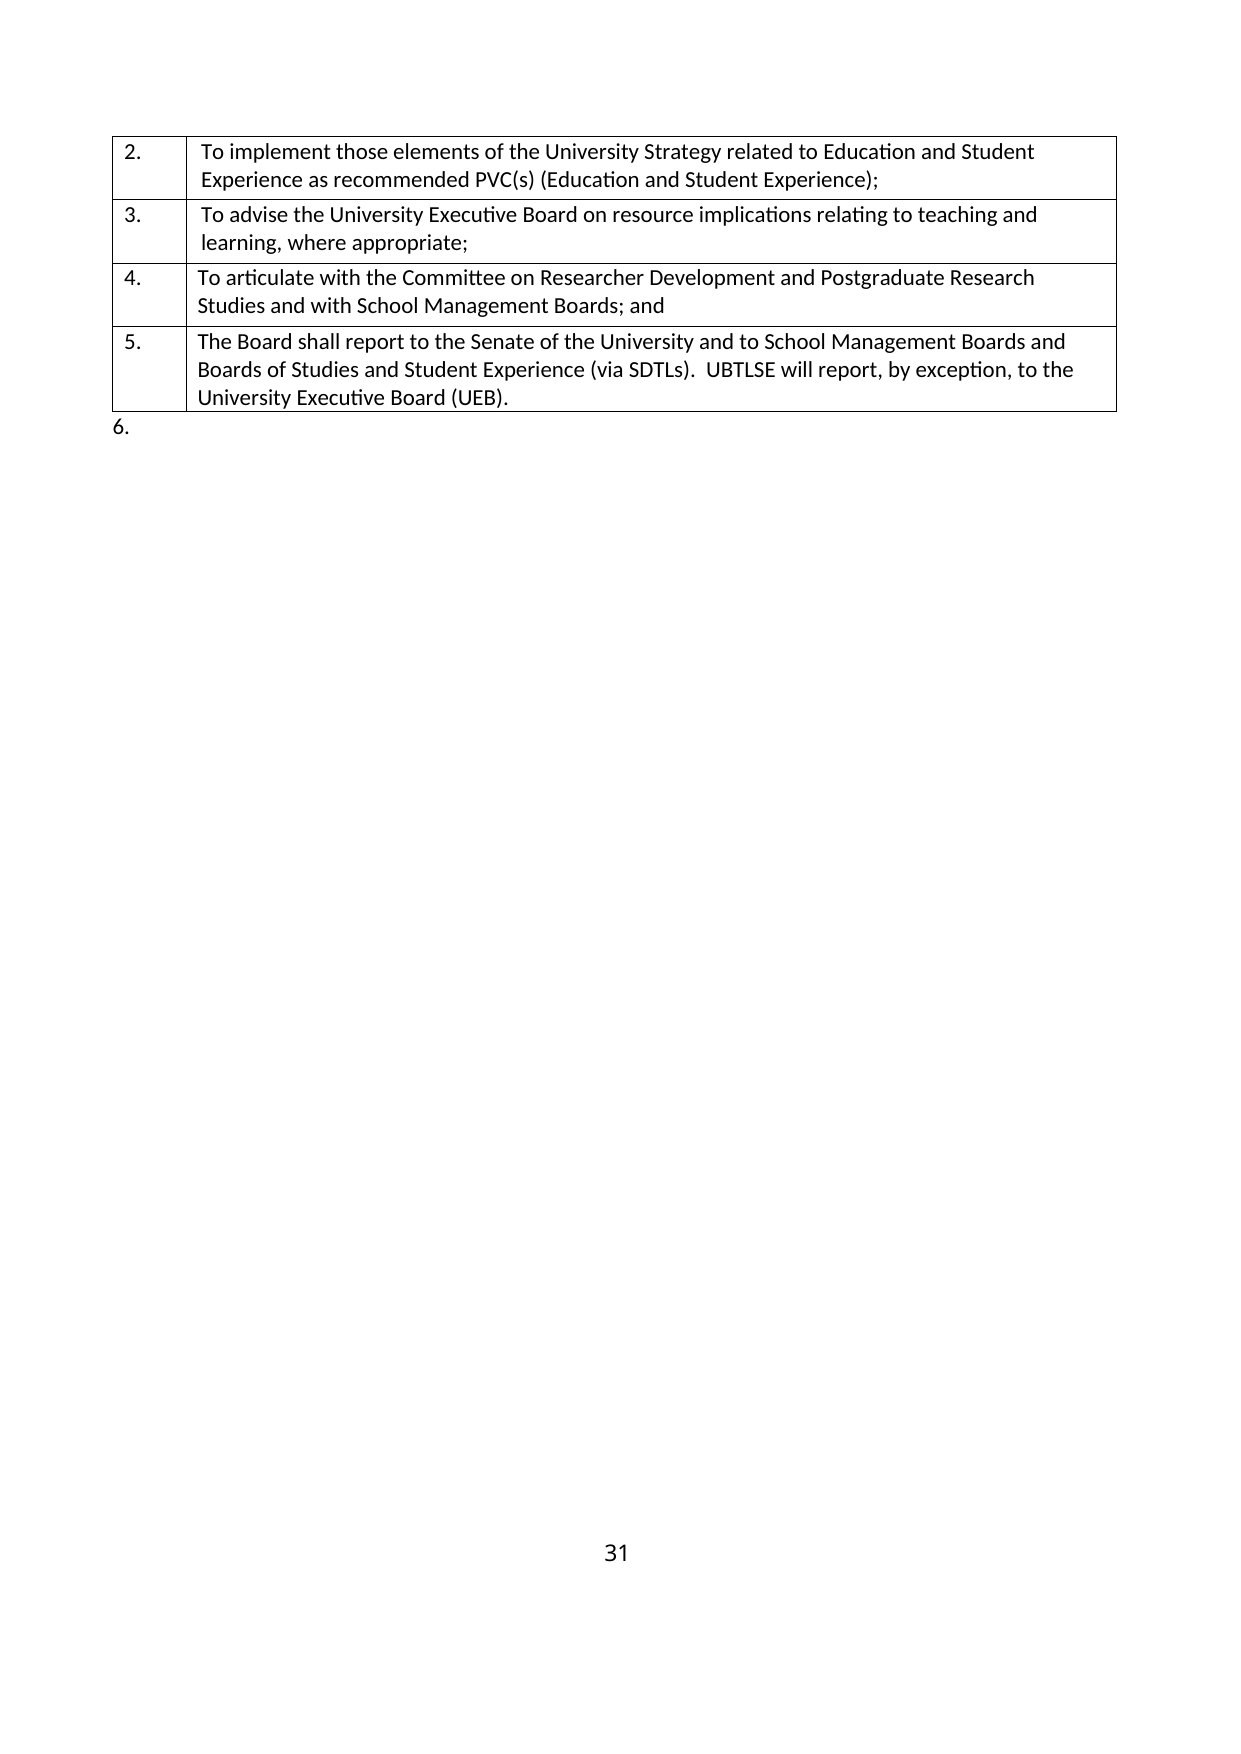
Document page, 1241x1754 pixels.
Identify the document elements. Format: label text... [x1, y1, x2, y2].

table_cell The Board shall report to the Senate of the University and to School Management Boards and Boards of Studies and Student Experience (via SDTLs). UBTLSE will report, by exception, to the University Executive Board (UEB). [187, 327, 1116, 411]
table_cell To articulate with the Committee on Researcher Development and Postgraduate Research Studies and with School Management Boards; and [187, 264, 1116, 326]
table_cell [113, 327, 186, 411]
table_cell To implement those elements of the University Strategy related to Education and Student Experience as recommended PVC(s) (Education and Student Experience); [187, 137, 1116, 199]
table_cell [113, 137, 186, 199]
table_cell [113, 200, 186, 262]
table_cell [113, 264, 186, 326]
table_cell To advise the University Executive Board on resource implications relating to teaching and learning, where appropriate; [187, 200, 1116, 262]
